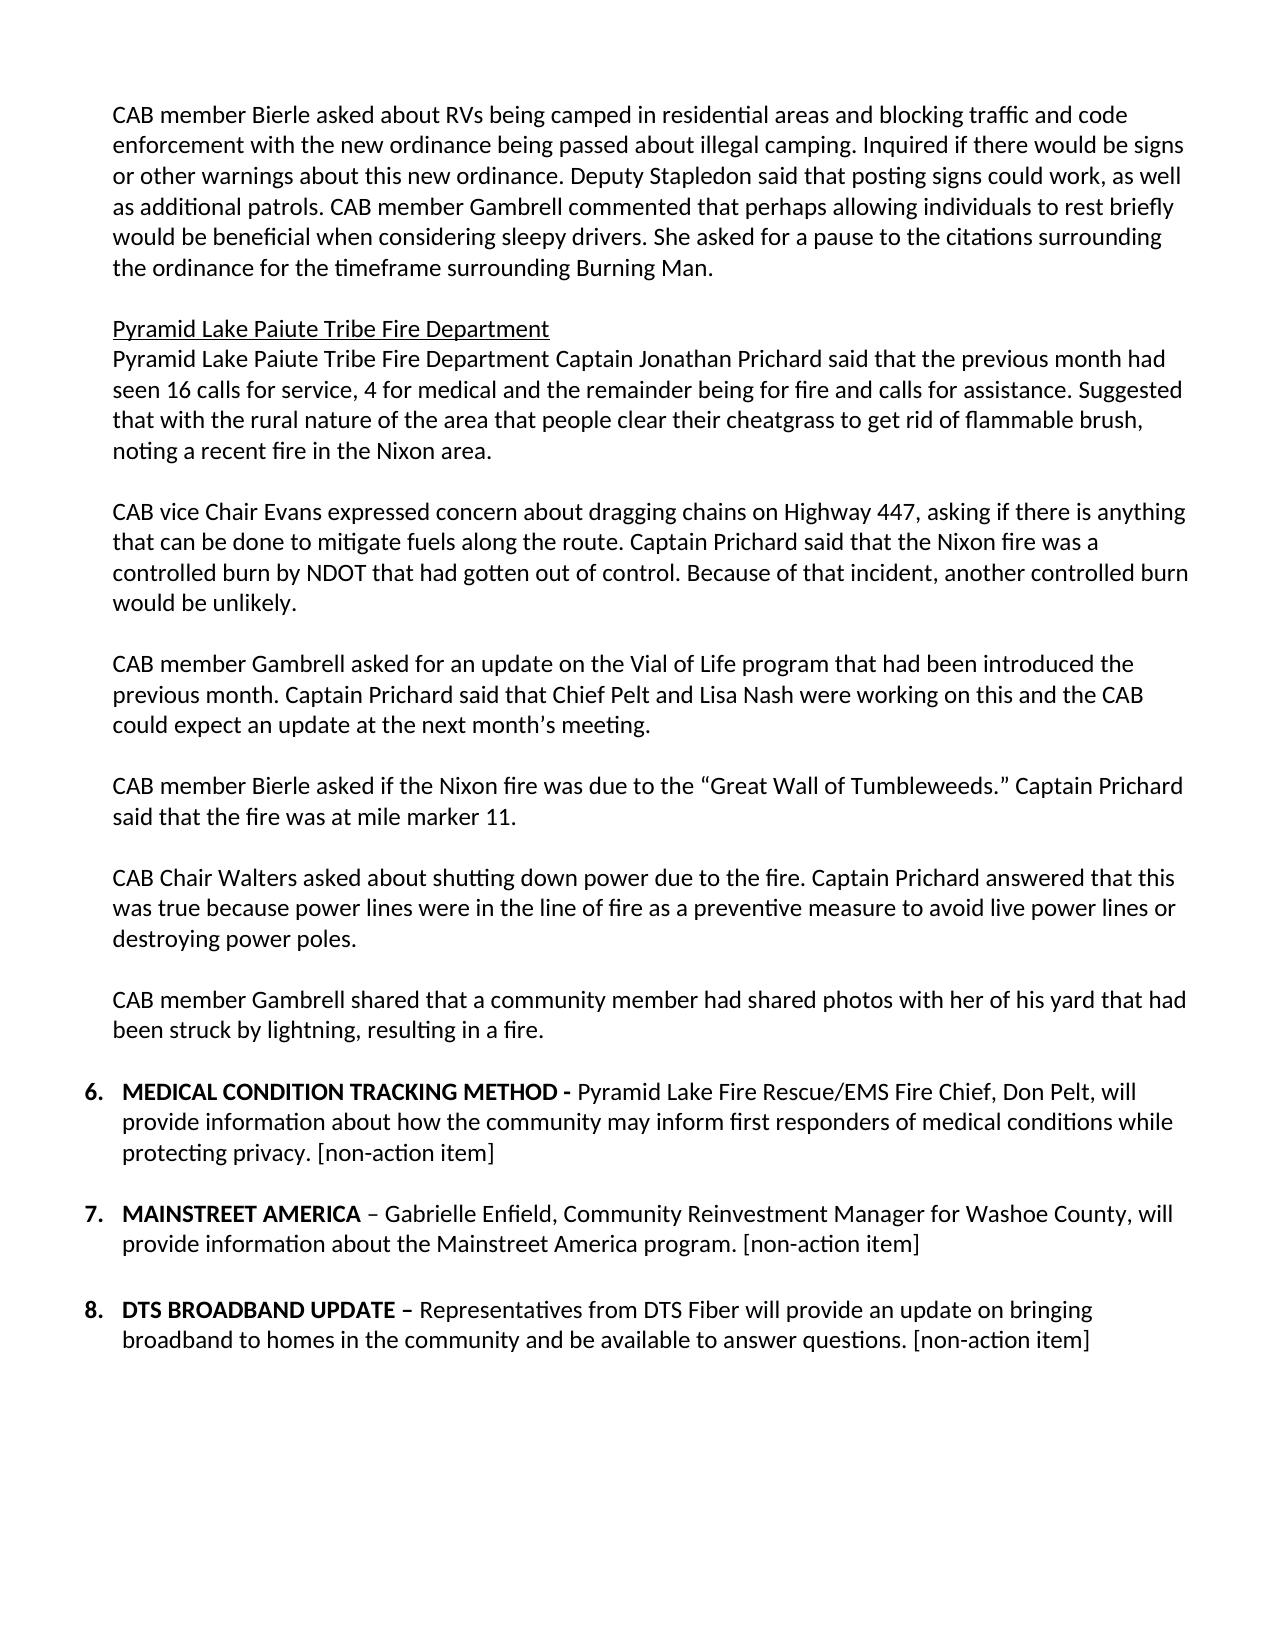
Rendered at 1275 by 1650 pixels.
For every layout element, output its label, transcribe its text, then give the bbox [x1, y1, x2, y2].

list MEDICAL CONDITION TRACKING METHOD - Pyramid Lake Fire Rescue/EMS Fire Chief, Don Pelt, will provide information about how the community may inform first responders of medical conditions while protecting privacy. [non-action item] [84, 1076, 1200, 1167]
list Pyramid Lake Paiute Tribe Fire Department Captain Jonathan Prichard said that the previous month had seen 16 calls for service, 4 for medical and the remainder being for fire and calls for assistance. Suggested that with the rural nature of the area that people clear their cheatgrass to get rid of flammable brush, noting a recent fire in the Nixon area. [112, 343, 1200, 465]
list MAINSTREET AMERICA – Gabrielle Enfield, Community Reinvestment Manager for Washoe County, will provide information about the Mainstreet America program. [non-action item] [84, 1198, 1200, 1259]
list CAB member Bierle asked if the Nixon fire was due to the “Great Wall of Tumbleweeds.” Captain Prichard said that the fire was at mile marker 11. [112, 771, 1200, 832]
list Pyramid Lake Paiute Tribe Fire Department [112, 313, 1200, 343]
list CAB Chair Walters asked about shutting down power due to the fire. Captain Prichard answered that this was true because power lines were in the line of fire as a preventive measure to avoid live power lines or destroying power poles. [112, 862, 1200, 954]
list DTS BROADBAND UPDATE – Representatives from DTS Fiber will provide an update on bringing broadband to homes in the community and be available to answer questions. [non-action item] [84, 1294, 1200, 1355]
list CAB member Bierle asked about RVs being camped in residential areas and blocking traffic and code enforcement with the new ordinance being passed about illegal camping. Inquired if there would be signs or other warnings about this new ordinance. Deputy Stapledon said that posting signs could work, as well as additional patrols. CAB member Gambrell commented that perhaps allowing individuals to rest briefly would be beneficial when considering sleepy drivers. She asked for a pause to the citations surrounding the ordinance for the timeframe surrounding Burning Man. [112, 99, 1200, 282]
list CAB member Gambrell asked for an update on the Vial of Life program that had been introduced the previous month. Captain Prichard said that Chief Pelt and Lisa Nash were working on this and the CAB could expect an update at the next month’s meeting. [112, 648, 1200, 740]
list CAB vice Chair Evans expressed concern about dragging chains on Highway 447, asking if there is anything that can be done to mitigate fuels along the route. Captain Prichard said that the Nixon fire was a controlled burn by NDOT that had gotten out of control. Because of that incident, another controlled burn would be unlikely. [112, 496, 1200, 618]
list CAB member Gambrell shared that a community member had shared photos with her of his yard that had been struck by lightning, resulting in a fire. [112, 984, 1200, 1045]
